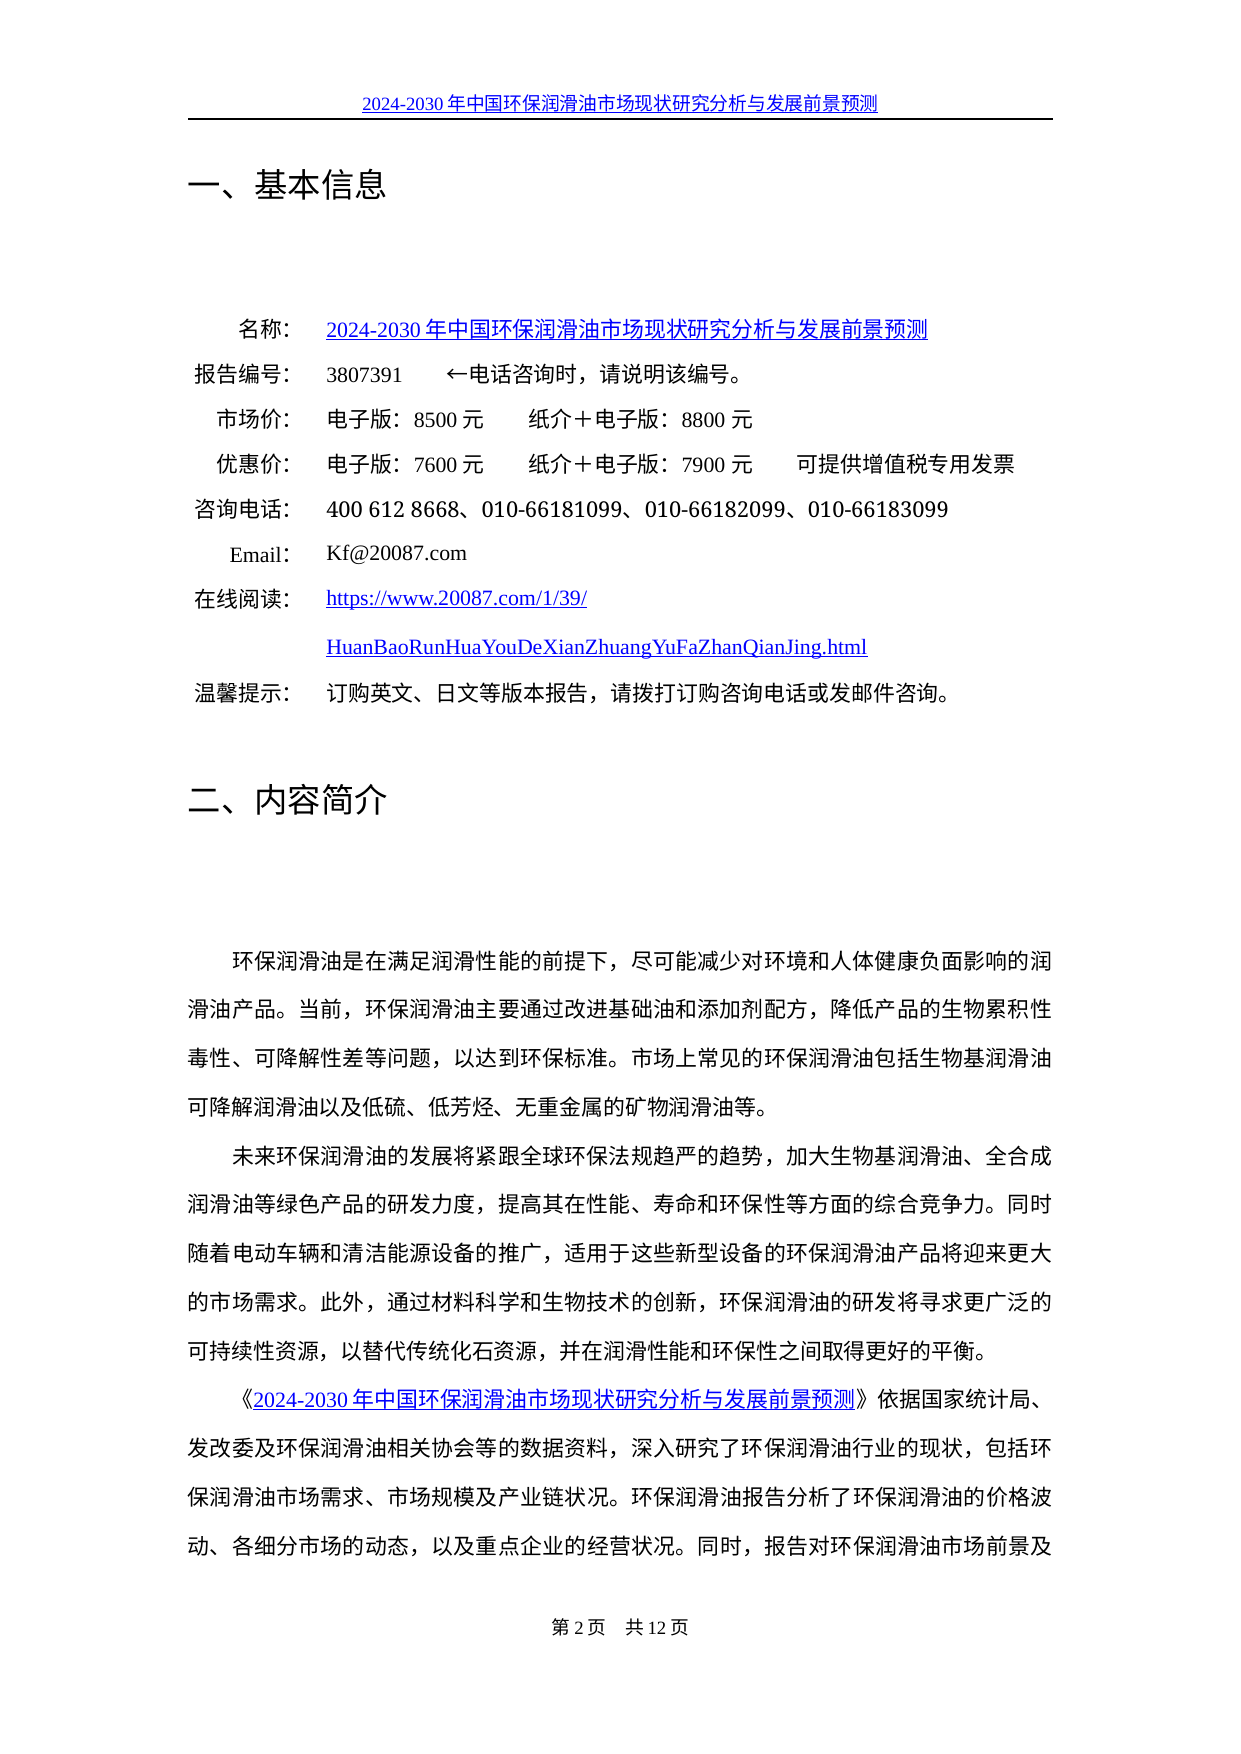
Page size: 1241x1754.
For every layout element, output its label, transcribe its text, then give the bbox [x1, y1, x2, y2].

table_cell 温馨提示： [167, 675, 315, 720]
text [187, 943, 1053, 1561]
table_cell Email： [167, 537, 315, 582]
table_cell 400 612 8668、010-66181099、010-66182099、010-66183099 [315, 492, 1073, 537]
table_cell [315, 582, 1073, 675]
table_cell Kf@20087.com [315, 537, 1073, 582]
table_cell 订购英文、日文等版本报告，请拨打订购咨询电话或发邮件咨询。 [315, 675, 1073, 720]
table_cell 电子版：7600 元 纸介＋电子版：7900 元 可提供增值税专用发票 [315, 447, 1073, 492]
title 二、内容简介 [187, 766, 1053, 831]
table_cell 电子版：8500 元 纸介＋电子版：8800 元 [315, 402, 1073, 447]
table_header 2024-2030年中国环保润滑油市场现状研究分析与发展前景预测 [315, 312, 1073, 357]
table_cell 3807391 ←电话咨询时，请说明该编号。 [315, 357, 1073, 402]
table_header 名称： [167, 312, 315, 357]
table_cell 报告编号： [167, 357, 315, 402]
table_cell 优惠价： [167, 447, 315, 492]
title 一、基本信息 [187, 150, 1053, 215]
table_cell 咨询电话： [167, 492, 315, 537]
table_cell 在线阅读： [167, 582, 315, 675]
table_cell 市场价： [167, 402, 315, 447]
